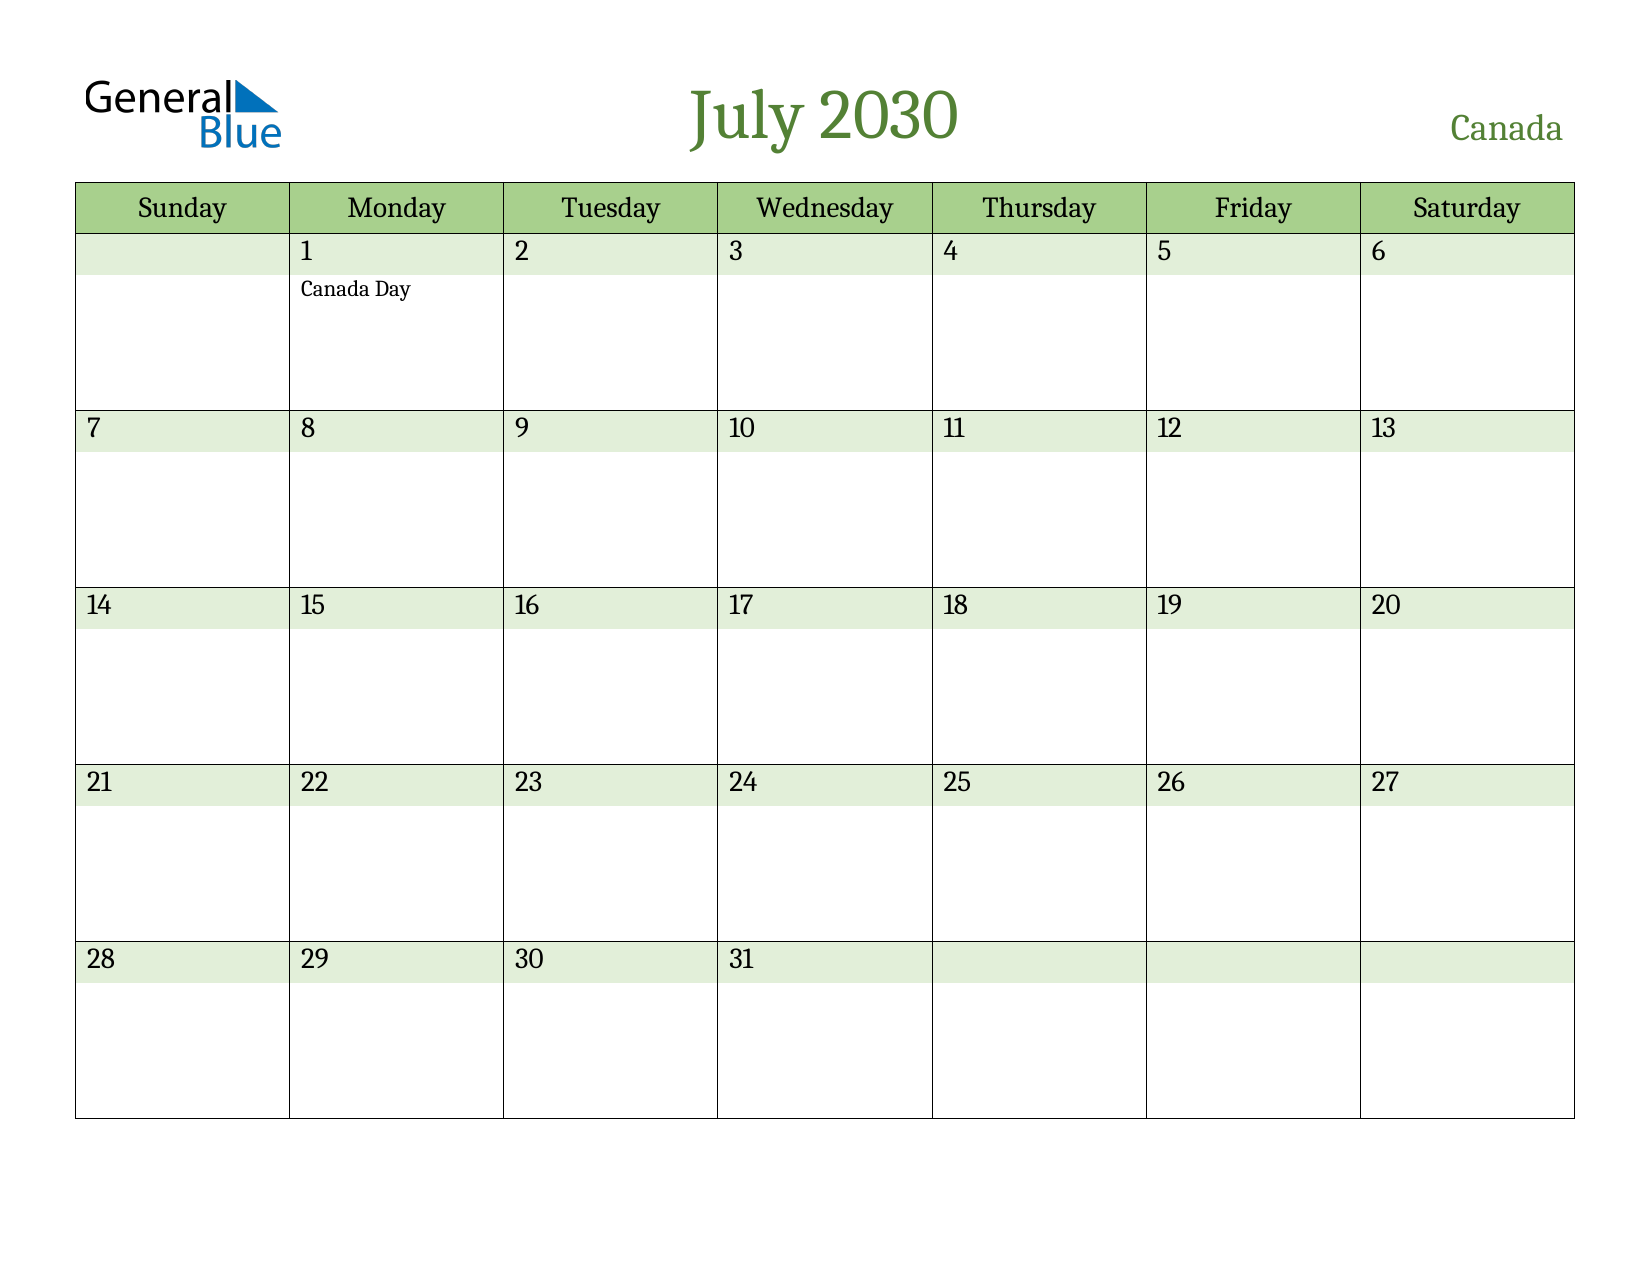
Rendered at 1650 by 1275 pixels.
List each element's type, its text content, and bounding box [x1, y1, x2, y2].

table_cell [76, 983, 289, 1118]
table_cell [1147, 983, 1360, 1118]
table_cell 20 [1361, 588, 1574, 629]
table_cell 18 [933, 588, 1146, 629]
table_cell [933, 942, 1146, 983]
table_cell [933, 806, 1146, 941]
table_cell 25 [933, 765, 1146, 806]
table_cell [933, 452, 1146, 587]
table_cell [504, 629, 717, 764]
table_cell 6 [1361, 234, 1574, 275]
table_cell 26 [1147, 765, 1360, 806]
table_cell [76, 275, 289, 410]
table_cell [1361, 983, 1574, 1118]
table_cell [290, 629, 503, 764]
table_cell 1 [290, 234, 503, 275]
table_cell 7 [76, 411, 289, 452]
table_cell [1147, 806, 1360, 941]
table_cell Tuesday [504, 183, 717, 233]
table_cell 21 [76, 765, 289, 806]
table_cell 15 [290, 588, 503, 629]
table_cell 8 [290, 411, 503, 452]
table_cell [718, 629, 932, 764]
table_header July 2030 [504, 75, 1146, 182]
table_cell [290, 452, 503, 587]
table_cell 5 [1147, 234, 1360, 275]
table_cell [1361, 942, 1574, 983]
table_cell 30 [504, 942, 717, 983]
table_cell 2 [504, 234, 717, 275]
table_cell 17 [718, 588, 932, 629]
table_cell 10 [718, 411, 932, 452]
table_cell [504, 806, 717, 941]
table_cell [1147, 942, 1360, 983]
table_cell [718, 452, 932, 587]
table_cell [933, 275, 1146, 410]
table_cell [718, 806, 932, 941]
table_cell 3 [718, 234, 932, 275]
table_cell 31 [718, 942, 932, 983]
picture [86, 80, 281, 148]
table_cell [290, 983, 503, 1118]
table_cell [1361, 629, 1574, 764]
table_cell Sunday [76, 183, 289, 233]
table_cell 22 [290, 765, 503, 806]
table_header Canada [1146, 75, 1574, 182]
table_cell [504, 275, 717, 410]
table_cell 23 [504, 765, 717, 806]
table_cell 13 [1361, 411, 1574, 452]
table_cell Saturday [1361, 183, 1574, 233]
table_cell 12 [1147, 411, 1360, 452]
table_cell [504, 452, 717, 587]
table_cell 9 [504, 411, 717, 452]
table_cell [76, 452, 289, 587]
table_cell Monday [290, 183, 503, 233]
table_cell Wednesday [718, 183, 932, 233]
table_cell [1361, 452, 1574, 587]
table_cell [1147, 275, 1360, 410]
table_cell 14 [76, 588, 289, 629]
table_cell [718, 275, 932, 410]
table_cell Friday [1147, 183, 1360, 233]
table_cell [1147, 452, 1360, 587]
table_cell [76, 629, 289, 764]
table_cell 4 [933, 234, 1146, 275]
table_cell [1147, 629, 1360, 764]
table_cell Canada Day [290, 275, 503, 410]
table_cell [718, 983, 932, 1118]
table_cell 27 [1361, 765, 1574, 806]
table_cell [1361, 806, 1574, 941]
table_cell [933, 629, 1146, 764]
table_cell 24 [718, 765, 932, 806]
table_cell 11 [933, 411, 1146, 452]
table_cell [504, 983, 717, 1118]
table_cell Thursday [933, 183, 1146, 233]
table_cell 19 [1147, 588, 1360, 629]
table_header [76, 75, 503, 182]
table_cell 28 [76, 942, 289, 983]
table_cell [76, 234, 289, 275]
table_cell [933, 983, 1146, 1118]
table_cell [76, 806, 289, 941]
table_cell 29 [290, 942, 503, 983]
table_cell 16 [504, 588, 717, 629]
table_cell [1361, 275, 1574, 410]
table_cell [290, 806, 503, 941]
